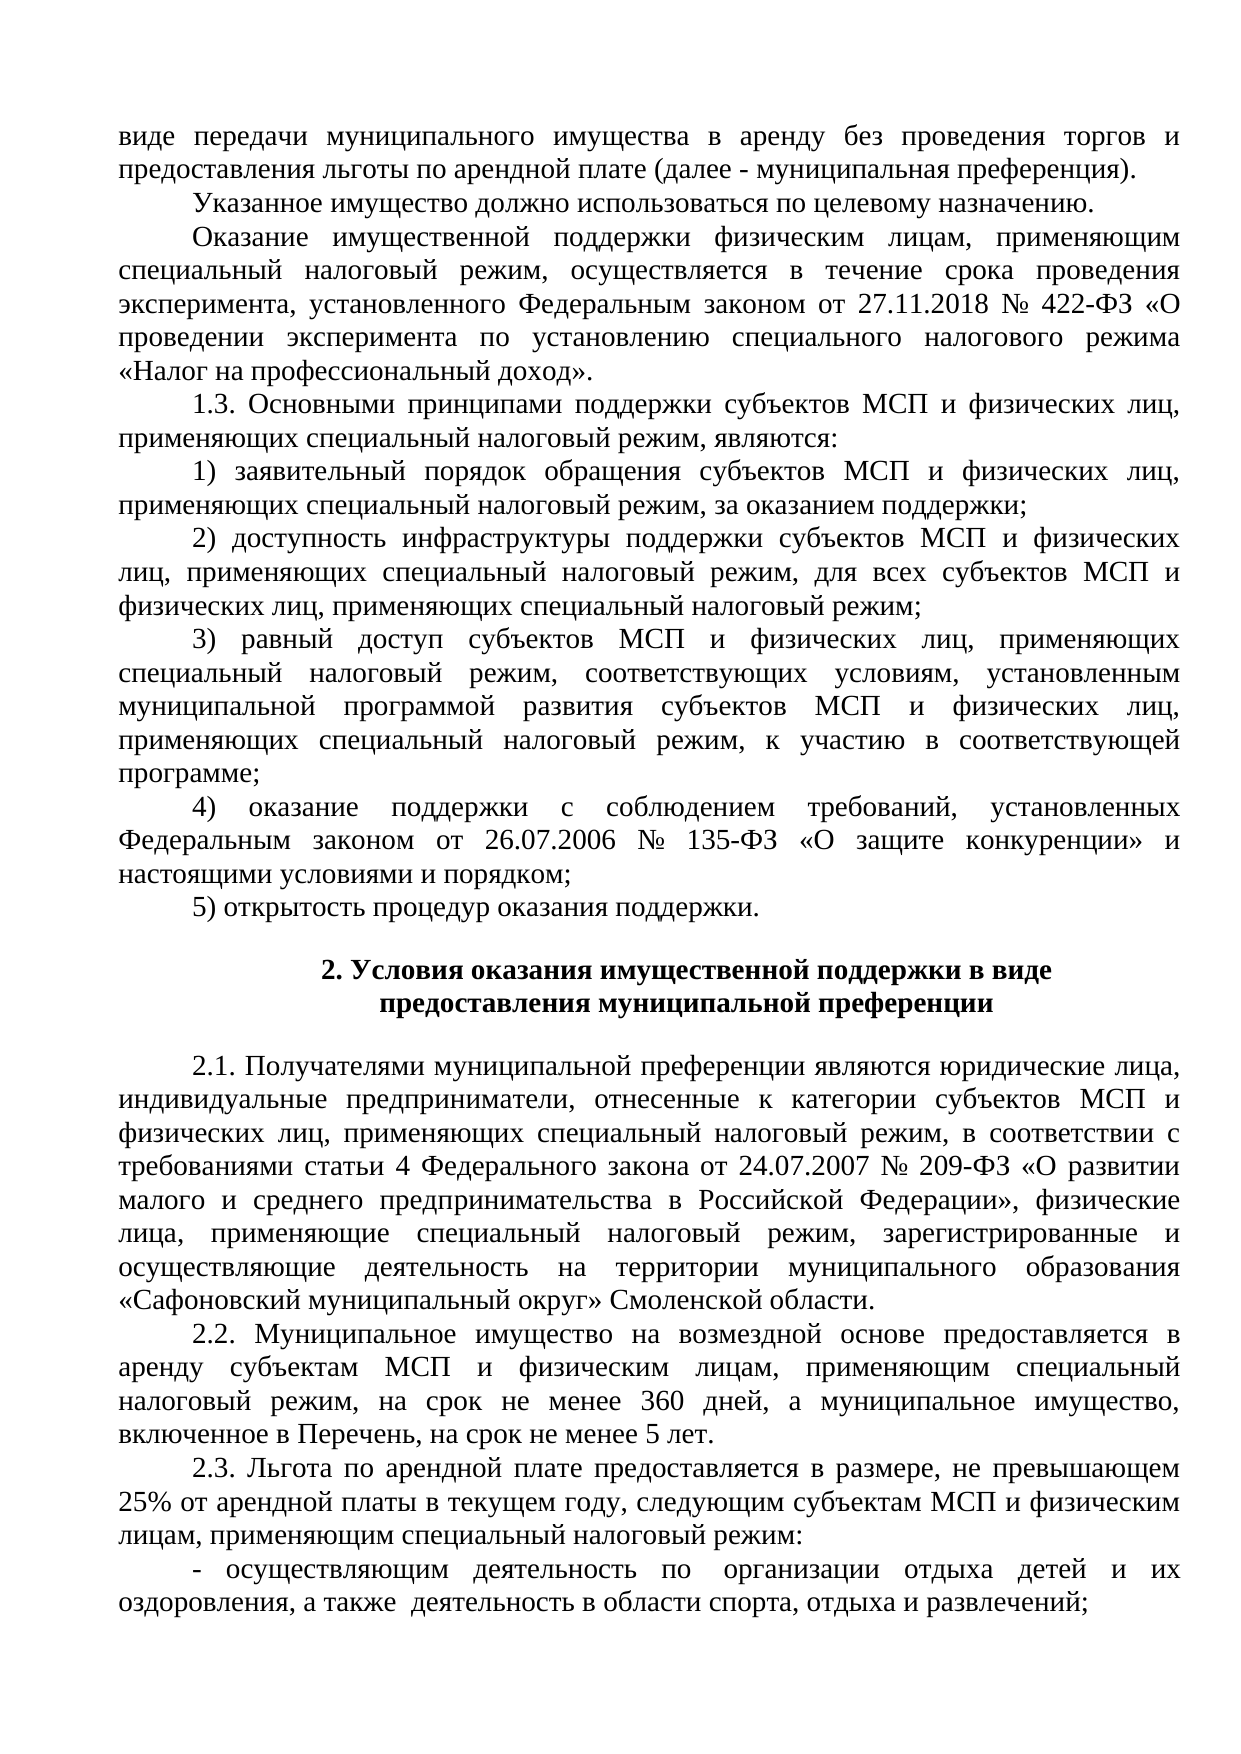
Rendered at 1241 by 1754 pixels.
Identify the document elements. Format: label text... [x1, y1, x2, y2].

text 2.3. Льгота по арендной плате предоставляется в размере, не превышающем 25% от арендной платы в текущем году, следующим субъектам МСП и физическим лицам, применяющим специальный налоговый режим: [118, 1450, 1181, 1551]
text 4) оказание поддержки с соблюдением требований, установленных Федеральным законом от 26.07.2006 № 135-ФЗ «О защите конкуренции» и настоящими условиями и порядком; [118, 789, 1181, 889]
text 1) заявительный порядок обращения субъектов МСП и физических лиц, применяющих специальный налоговый режим, за оказанием поддержки; [118, 453, 1181, 521]
text 2.2. Муниципальное имущество на возмездной основе предоставляется в аренду субъектам МСП и физическим лицам, применяющим специальный налоговый режим, на срок не менее 360 дней, а муниципальное имущество, включенное в Перечень, на срок не менее 5 лет. [118, 1316, 1181, 1450]
text Указанное имущество должно использоваться по целевому назначению. [118, 185, 1181, 219]
text 5) открытость процедур оказания поддержки. [118, 889, 1181, 923]
text 3) равный доступ субъектов МСП и физических лиц, применяющих специальный налоговый режим, соответствующих условиям, установленным муниципальной программой развития субъектов МСП и физических лиц, применяющих специальный налоговый режим, к участию в соответствующей программе; [118, 621, 1181, 789]
text - осуществляющим деятельность по организации отдыха детей и их оздоровления, а также деятельность в области спорта, отдыха и развлечений; [118, 1551, 1181, 1618]
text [118, 118, 1181, 185]
text 2) доступность инфраструктуры поддержки субъектов МСП и физических лиц, применяющих специальный налоговый режим, для всех субъектов МСП и физических лиц, применяющих специальный налоговый режим; [118, 521, 1181, 621]
text предоставления муниципальной преференции [118, 985, 1181, 1019]
text 2. Условия оказания имущественной поддержки в виде [118, 952, 1181, 985]
text 2.1. Получателями муниципальной преференции являются юридические лица, индивидуальные предприниматели, отнесенные к категории субъектов МСП и физических лиц, применяющих специальный налоговый режим, в соответствии с требованиями статьи 4 Федерального закона от 24.07.2007 № 209-ФЗ «О развитии малого и среднего предпринимательства в Российской Федерации», физические лица, применяющие специальный налоговый режим, зарегистрированные и осуществляющие деятельность на территории муниципального образования «Сафоновский муниципальный округ» Смоленской области. [118, 1048, 1181, 1316]
text Оказание имущественной поддержки физическим лицам, применяющим специальный налоговый режим, осуществляется в течение срока проведения эксперимента, установленного Федеральным законом от 27.11.2018 № 422-ФЗ «О проведении эксперимента по установлению специального налогового режима «Налог на профессиональный доход». [118, 219, 1181, 386]
text 1.3. Основными принципами поддержки субъектов МСП и физических лиц, применяющих специальный налоговый режим, являются: [118, 386, 1181, 453]
